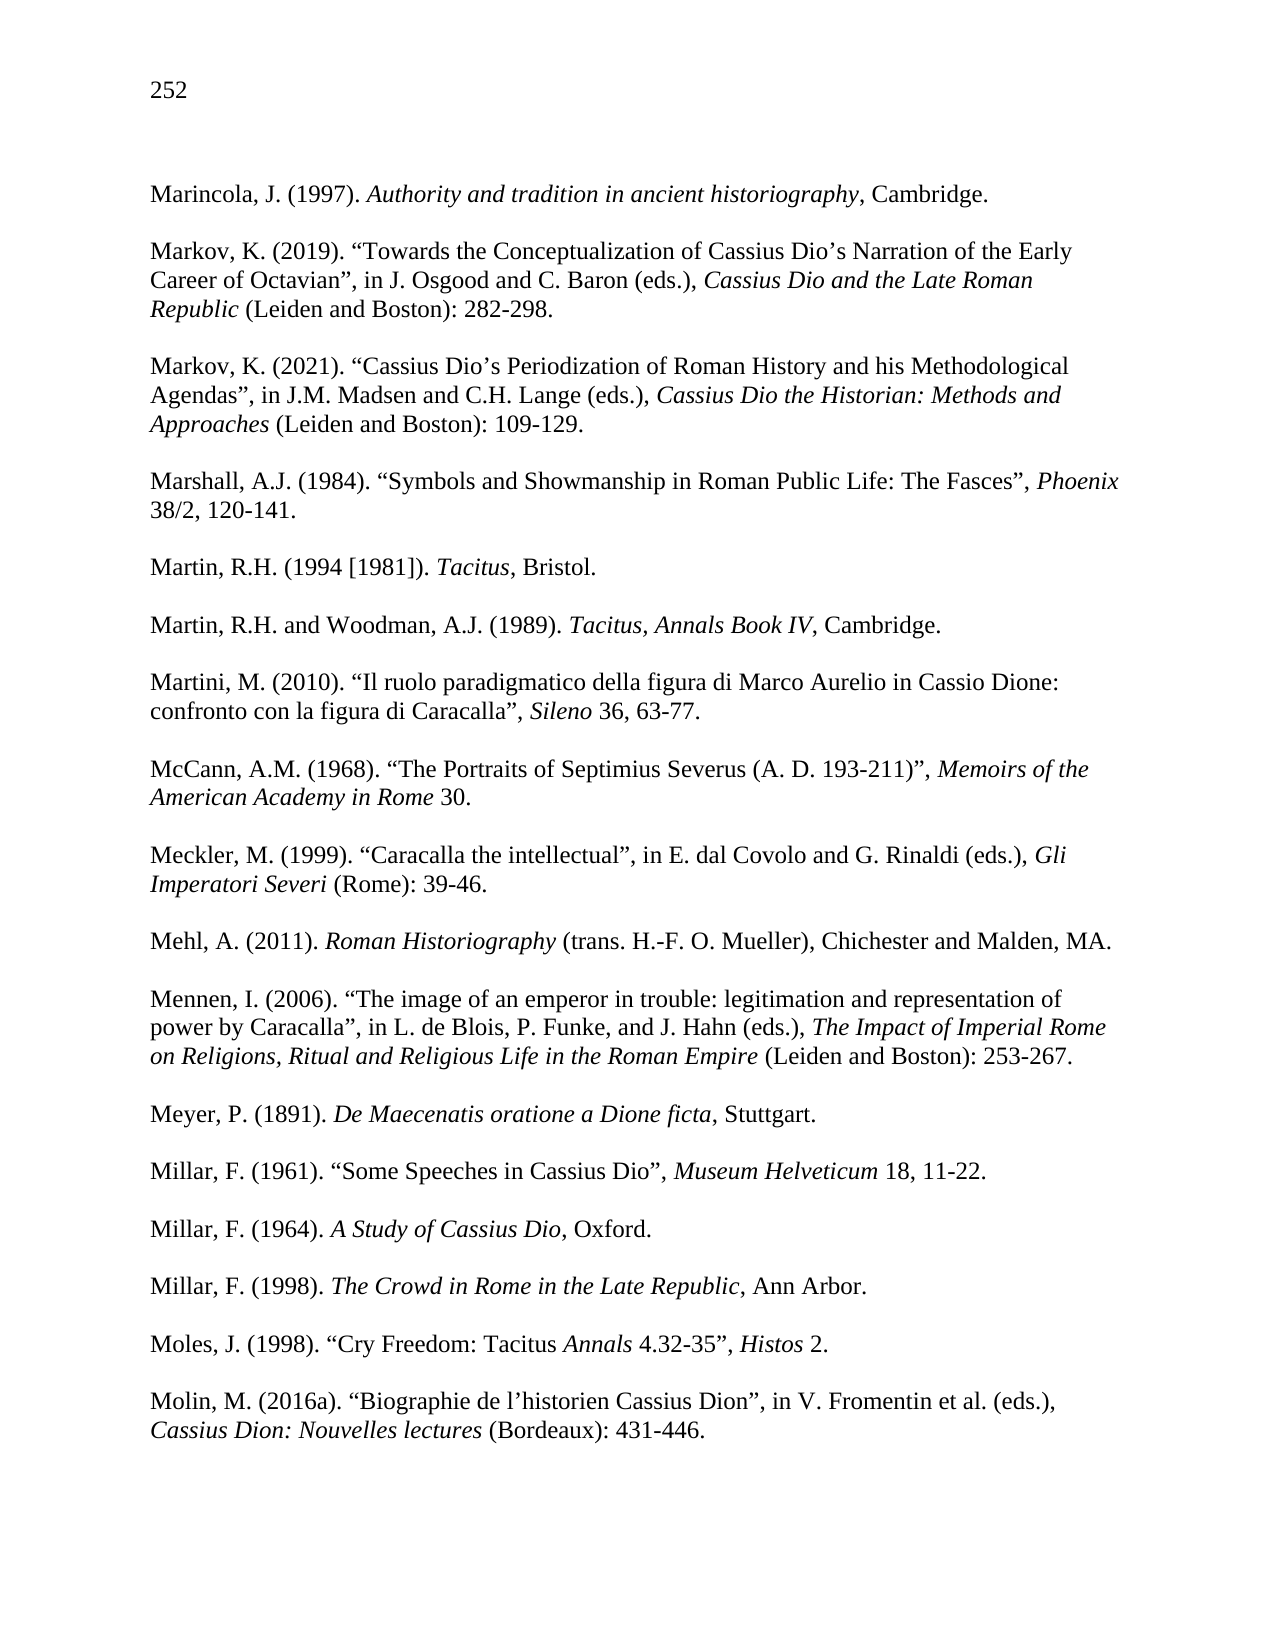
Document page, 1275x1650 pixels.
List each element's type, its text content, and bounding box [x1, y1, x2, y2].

text Mennen, I. (2006). “The image of an emperor in trouble: legitimation and representation of power by Caracalla”, in L. de Blois, P. Funke, and J. Hahn (eds.), The Impact of Imperial Rome on Religions, Ritual and Religious Life in the Roman Empire (Leiden and Boston): 253-267. [150, 984, 1125, 1070]
text Martini, M. (2010). “Il ruolo paradigmatico della figura di Marco Aurelio in Cassio Dione: confronto con la figura di Caracalla”, Sileno 36, 63-77. [150, 667, 1125, 725]
text Meckler, M. (1999). “Caracalla the intellectual”, in E. dal Covolo and G. Rinaldi (eds.), Gli Imperatori Severi (Rome): 39-46. [150, 840, 1125, 897]
text Millar, F. (1961). “Some Speeches in Cassius Dio”, Museum Helveticum 18, 11-22. [150, 1156, 1125, 1185]
text Markov, K. (2019). “Towards the Conceptualization of Cassius Dio’s Narration of the Early Career of Octavian”, in J. Osgood and C. Baron (eds.), Cassius Dio and the Late Roman Republic (Leiden and Boston): 282-298. [150, 236, 1125, 322]
text Mehl, A. (2011). Roman Historiography (trans. H.-F. O. Mueller), Chichester and Malden, MA. [150, 926, 1125, 955]
text Marincola, J. (1997). Authority and tradition in ancient historiography, Cambridge. [150, 179, 1125, 207]
text Markov, K. (2021). “Cassius Dio’s Periodization of Roman History and his Methodological Agendas”, in J.M. Madsen and C.H. Lange (eds.), Cassius Dio the Historian: Methods and Approaches (Leiden and Boston): 109-129. [150, 351, 1125, 437]
text Molin, M. (2016a). “Biographie de l’historien Cassius Dion”, in V. Fromentin et al. (eds.), Cassius Dion: Nouvelles lectures (Bordeaux): 431-446. [150, 1386, 1125, 1444]
text Meyer, P. (1891). De Maecenatis oratione a Dione ficta, Stuttgart. [150, 1099, 1125, 1127]
text Millar, F. (1998). The Crowd in Rome in the Late Republic, Ann Arbor. [150, 1271, 1125, 1300]
text Marshall, A.J. (1984). “Symbols and Showmanship in Roman Public Life: The Fasces”, Phoenix 38/2, 120-141. [150, 466, 1125, 524]
text Moles, J. (1998). “Cry Freedom: Tacitus Annals 4.32-35”, Histos 2. [150, 1329, 1125, 1357]
text Martin, R.H. (1994 [1981]). Tacitus, Bristol. [150, 552, 1125, 581]
text McCann, A.M. (1968). “The Portraits of Septimius Severus (A. D. 193-211)”, Memoirs of the American Academy in Rome 30. [150, 754, 1125, 811]
text Martin, R.H. and Woodman, A.J. (1989). Tacitus, Annals Book IV, Cambridge. [150, 610, 1125, 639]
text Millar, F. (1964). A Study of Cassius Dio, Oxford. [150, 1214, 1125, 1242]
